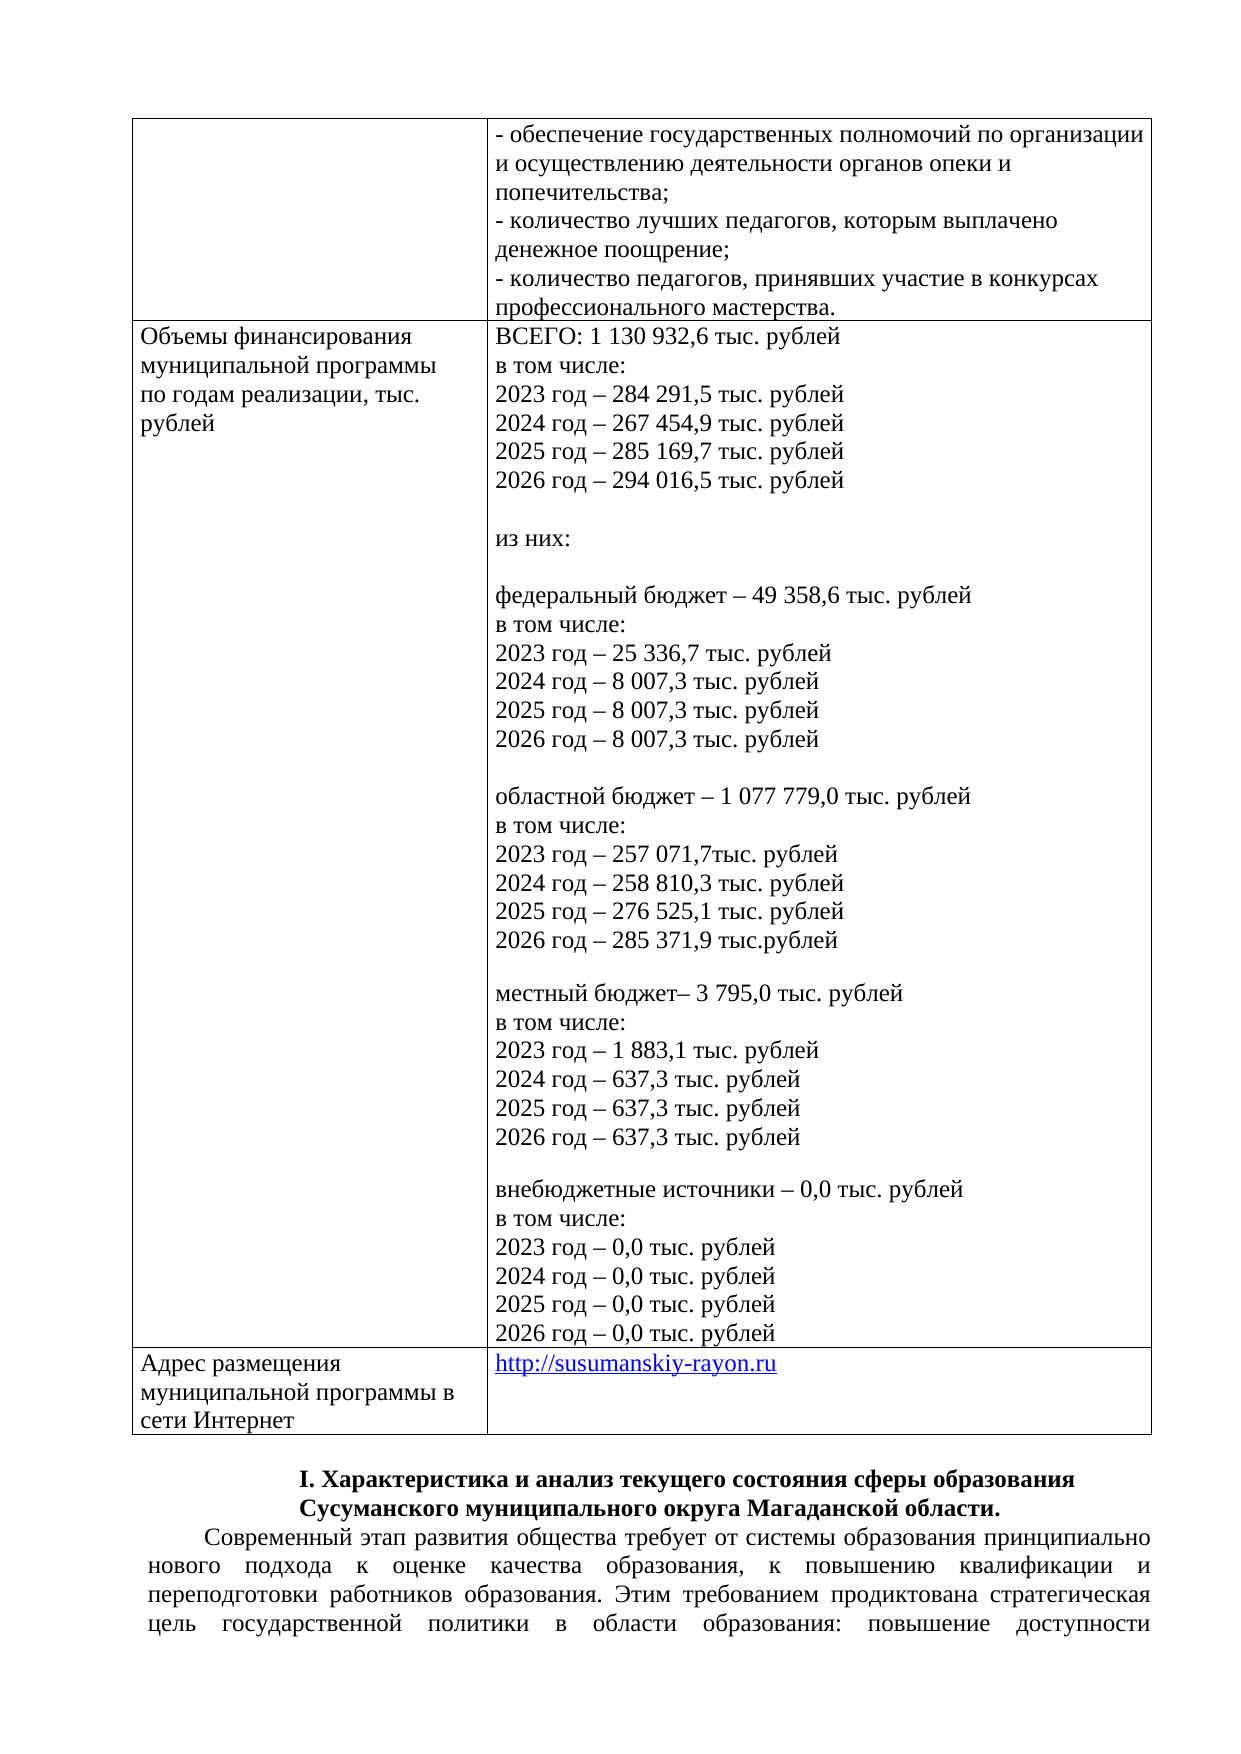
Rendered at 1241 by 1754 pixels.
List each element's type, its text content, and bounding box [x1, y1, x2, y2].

table_cell ВСЕГО: 1 130 932,6 тыс. рублей в том числе: 2023 год – 284 291,5 тыс. рублей 2024 год – 267 454,9 тыс. рублей 2025 год – 285 169,7 тыс. рублей 2026 год – 294 016,5 тыс. рублей из них: федеральный бюджет – 49 358,6 тыс. рублей в том числе: 2023 год – 25 336,7 тыс. рублей 2024 год – 8 007,3 тыс. рублей 2025 год – 8 007,3 тыс. рублей 2026 год – 8 007,3 тыс. рублей областной бюджет – 1 077 779,0 тыс. рублей в том числе: 2023 год – 257 071,7тыс. рублей 2024 год – 258 810,3 тыс. рублей 2025 год – 276 525,1 тыс. рублей 2026 год – 285 371,9 тыс.рублей местный бюджет– 3 795,0 тыс. рублей в том числе: 2023 год – 1 883,1 тыс. рублей 2024 год – 637,3 тыс. рублей 2025 год – 637,3 тыс. рублей 2026 год – 637,3 тыс. рублей внебюджетные источники – 0,0 тыс. рублей в том числе: 2023 год – 0,0 тыс. рублей 2024 год – 0,0 тыс. рублей 2025 год – 0,0 тыс. рублей 2026 год – 0,0 тыс. рублей [488, 321, 1151, 1347]
text I. Характеристика и анализ текущего состояния сферы образования [223, 1464, 1152, 1493]
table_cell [488, 119, 1151, 320]
table_cell http://susumanskiy-rayon.ru [488, 1348, 1151, 1434]
table_cell Адрес размещения муниципальной программы в сети Интернет [133, 1348, 487, 1434]
table_cell Объемы финансирования муниципальной программы по годам реализации, тыс. рублей [133, 321, 487, 1347]
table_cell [133, 119, 487, 320]
text Сусуманского муниципального округа Магаданской области. [148, 1493, 1152, 1522]
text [148, 1522, 1152, 1637]
